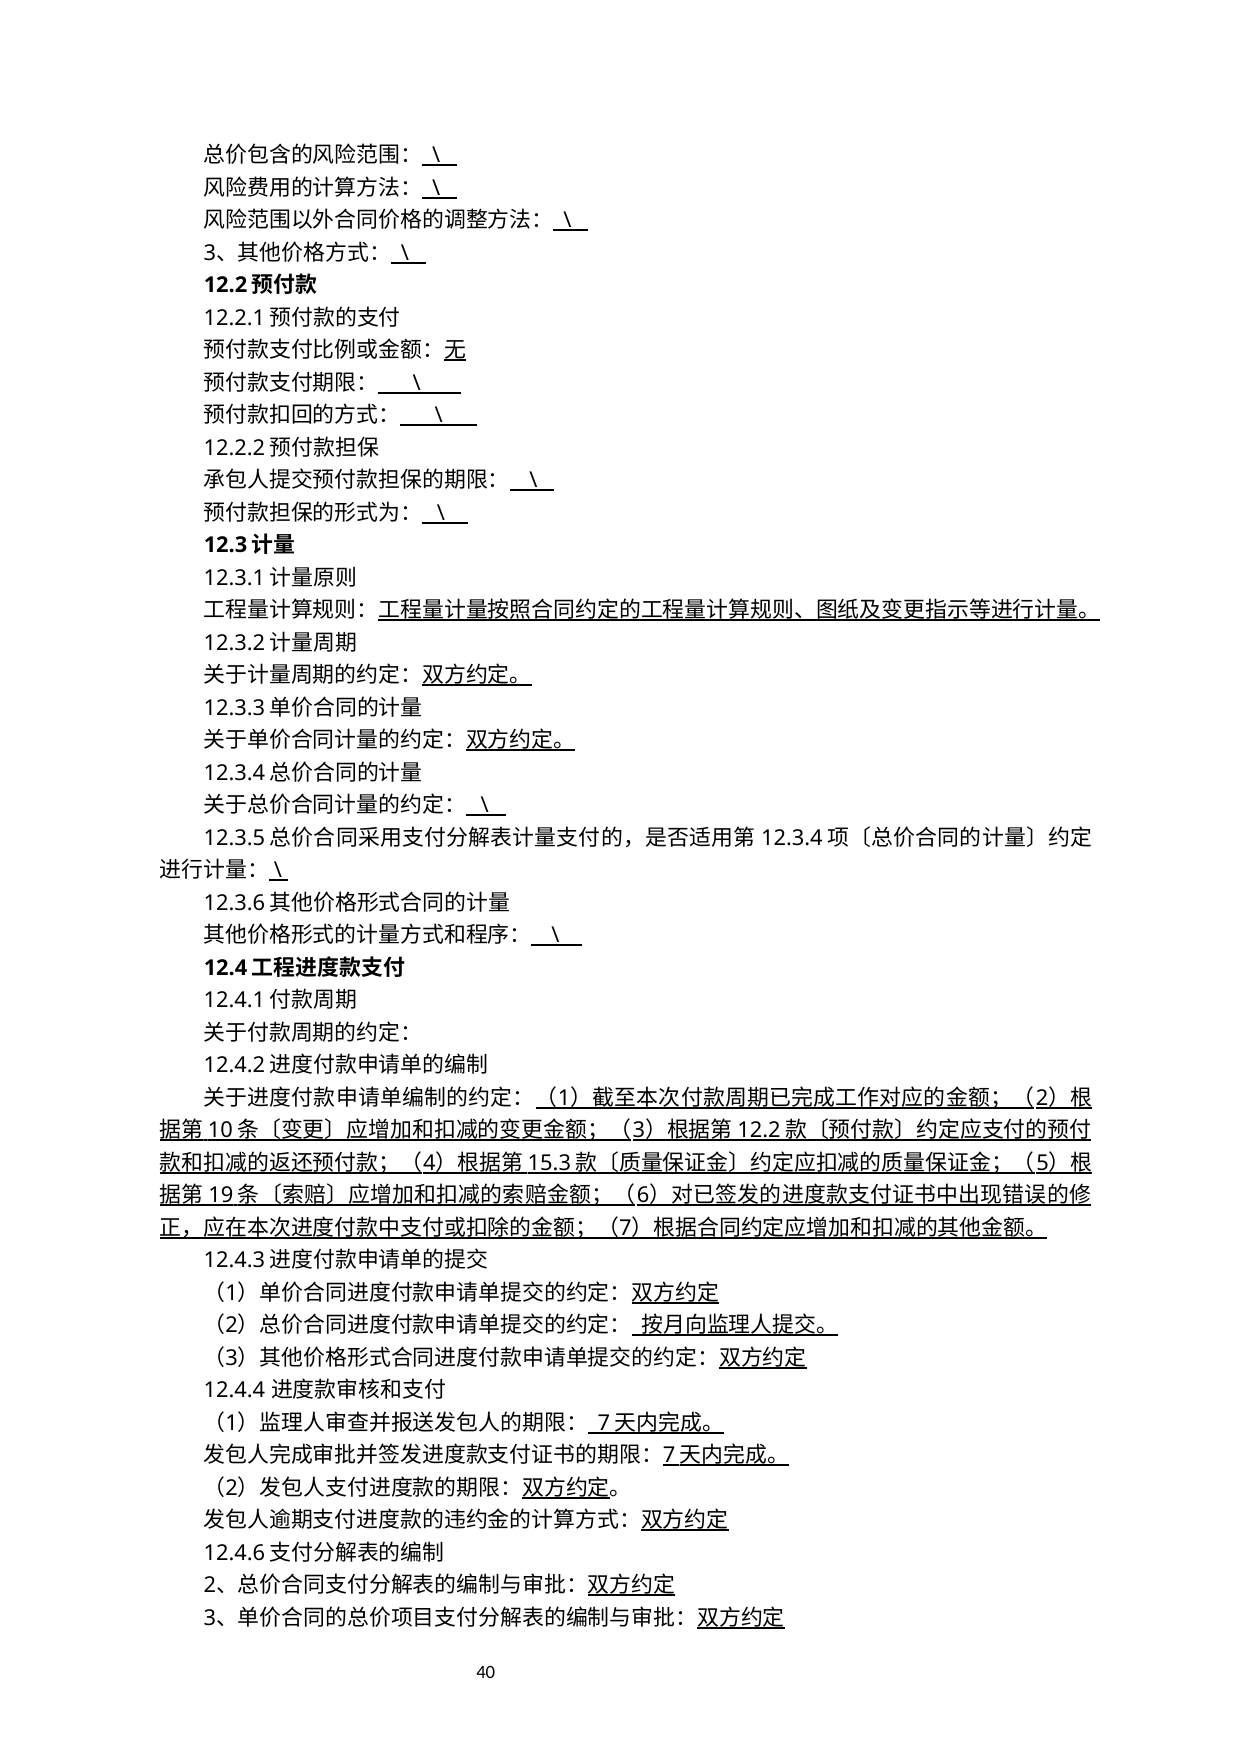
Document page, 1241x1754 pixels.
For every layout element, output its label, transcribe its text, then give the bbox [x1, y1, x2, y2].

text 风险范围以外合同价格的调整方法： \ [159, 202, 1093, 234]
text 12.3.1计量原则 [159, 559, 1093, 592]
text 12.4.1付款周期 [159, 982, 1093, 1014]
text 其他价格形式的计量方式和程序： \ [159, 917, 1093, 949]
text 2、总价合同支付分解表的编制与审批：双方约定 [159, 1567, 1093, 1599]
text 12.4.6支付分解表的编制 [159, 1534, 1093, 1567]
text 风险费用的计算方法： \ [159, 169, 1093, 202]
text （1）监理人审查并报送发包人的期限： 7天内完成。 [159, 1404, 1093, 1437]
text 预付款支付比例或金额：无 [159, 332, 1093, 364]
text 关于进度付款申请单编制的约定：（1）截至本次付款周期已完成工作对应的金额；（2）根据第10条〔变更〕应增加和扣减的变更金额；（3）根据第12.2款〔预付款〕约定应支付的预付款和扣减的返还预付款；（4）根据第15.3款〔质量保证金〕约定应扣减的质量保证金；（5）根据第19条〔索赔〕应增加和扣减的索赔金额；（6）对已签发的进度款支付证书中出现错误的修正，应在本次进度付款中支付或扣除的金额；（7）根据合同约定应增加和扣减的其他金额。 [159, 1079, 1093, 1242]
text 工程量计算规则：工程量计量按照合同约定的工程量计算规则、图纸及变更指示等进行计量。 [159, 592, 1093, 624]
text 总价包含的风险范围： \ [159, 137, 1093, 169]
text 12.4.3进度付款申请单的提交 [159, 1242, 1093, 1274]
text 12.3.4总价合同的计量 [159, 754, 1093, 787]
text 12.2预付款 [159, 267, 1093, 299]
text 预付款担保的形式为： \ [159, 494, 1093, 527]
text 12.2.2预付款担保 [159, 429, 1093, 462]
text 发包人逾期支付进度款的违约金的计算方式：双方约定 [159, 1502, 1093, 1534]
text 12.2.1预付款的支付 [159, 299, 1093, 332]
text 12.4工程进度款支付 [159, 949, 1093, 982]
text （2）发包人支付进度款的期限：双方约定。 [159, 1469, 1093, 1502]
text 关于计量周期的约定：双方约定。 [159, 657, 1093, 689]
text （2）总价合同进度付款申请单提交的约定： 按月向监理人提交。 [159, 1307, 1093, 1339]
text 预付款扣回的方式： \ [159, 397, 1093, 429]
text 关于单价合同计量的约定：双方约定。 [159, 722, 1093, 754]
text 关于总价合同计量的约定： \ [159, 787, 1093, 819]
text 承包人提交预付款担保的期限： \ [159, 462, 1093, 494]
text 12.4.4 进度款审核和支付 [159, 1372, 1093, 1404]
text 12.3.6其他价格形式合同的计量 [159, 884, 1093, 917]
text 关于付款周期的约定： [159, 1014, 1093, 1047]
text 12.3.5总价合同采用支付分解表计量支付的，是否适用第12.3.4项〔总价合同的计量〕约定进行计量： \ [159, 819, 1093, 884]
text （1）单价合同进度付款申请单提交的约定：双方约定 [159, 1274, 1093, 1307]
text 12.4.2进度付款申请单的编制 [159, 1047, 1093, 1079]
text 发包人完成审批并签发进度款支付证书的期限：7天内完成。 [159, 1437, 1093, 1469]
text 3、单价合同的总价项目支付分解表的编制与审批：双方约定 [159, 1599, 1093, 1632]
text 12.3.2计量周期 [159, 624, 1093, 657]
text （3）其他价格形式合同进度付款申请单提交的约定：双方约定 [159, 1339, 1093, 1372]
text 3、其他价格方式： \ [159, 234, 1093, 267]
text 12.3计量 [159, 527, 1093, 559]
text 12.3.3单价合同的计量 [159, 689, 1093, 722]
text 预付款支付期限： \ [159, 364, 1093, 397]
